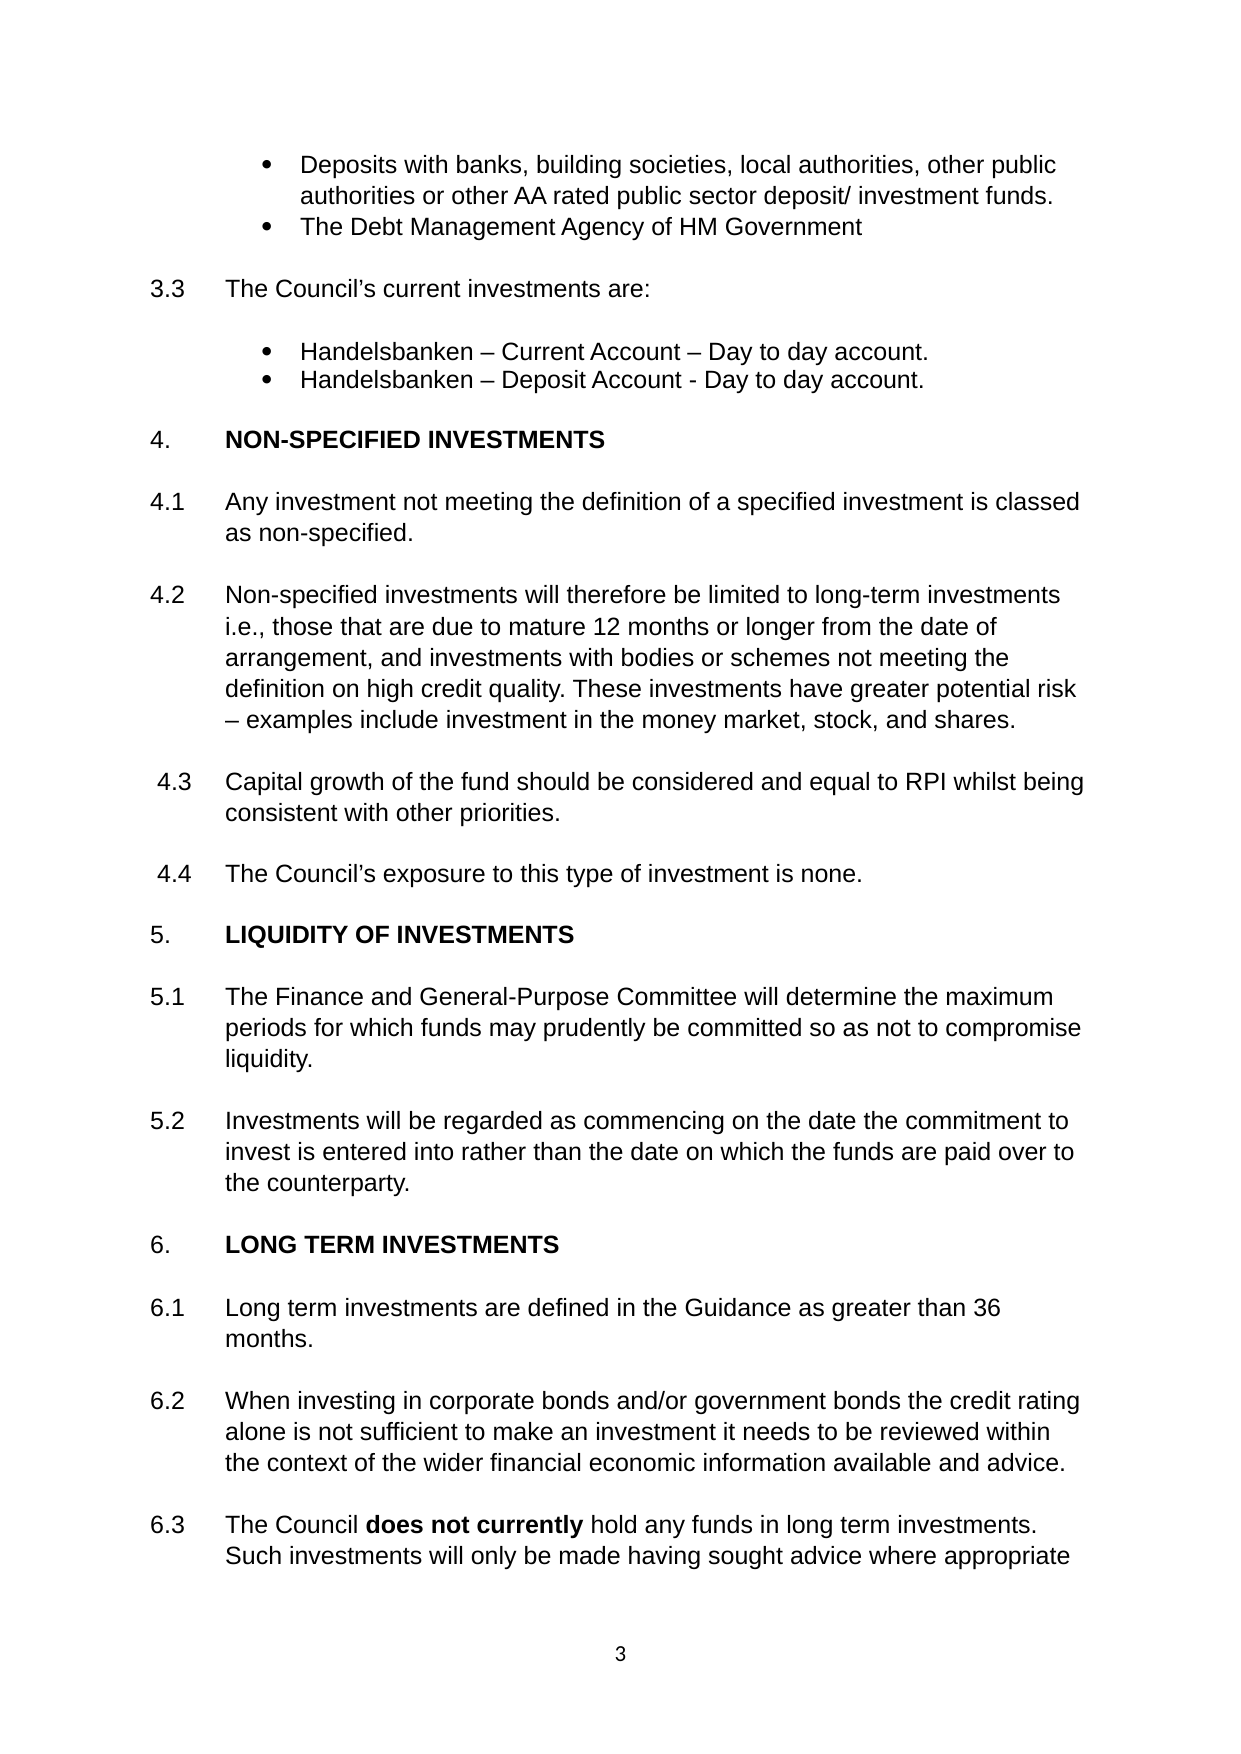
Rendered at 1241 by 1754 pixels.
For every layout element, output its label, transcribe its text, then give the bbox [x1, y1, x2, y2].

list Deposits with banks, building societies, local authorities, other public authorities or other AA rated public sector deposit/ investment funds. [262, 150, 1090, 210]
text 5.2 Investments will be regarded as commencing on the date the commitment to invest is entered into rather than the date on which the funds are paid over to the counterparty. [150, 1106, 1090, 1197]
text 3.3 The Council’s current investments are: [150, 243, 1090, 303]
text 5. LIQUIDITY OF INVESTMENTS [150, 920, 1090, 949]
text 4.1 Any investment not meeting the definition of a specified investment is classed as non-specified. [150, 487, 1090, 547]
text 4.2 Non-specified investments will therefore be limited to long-term investments i.e., those that are due to mature 12 months or longer from the date of arrangement, and investments with bodies or schemes not meeting the definition on high credit quality. These investments have greater potential risk – examples include investment in the money market, stock, and shares. [150, 580, 1090, 733]
list The Debt Management Agency of HM Government [262, 212, 1090, 241]
text 4.4 The Council’s exposure to this type of investment is none. [150, 859, 1090, 918]
text 4.3 Capital growth of the fund should be considered and equal to RPI whilst being consistent with other priorities. [150, 767, 1090, 857]
text 5.1 The Finance and General-Purpose Committee will determine the maximum periods for which funds may prudently be committed so as not to compromise liquidity. [150, 982, 1090, 1073]
text 6. LONG TERM INVESTMENTS [150, 1230, 1090, 1259]
list Handelsbanken – Current Account – Day to day account. [262, 336, 1090, 365]
text 6.2 When investing in corporate bonds and/or government bonds the credit rating alone is not sufficient to make an investment it needs to be reviewed within the context of the wider financial economic information available and advice. [150, 1386, 1090, 1476]
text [150, 1510, 1090, 1569]
list Handelsbanken – Deposit Account - Day to day account. [262, 365, 1090, 394]
text 6.1 Long term investments are defined in the Guidance as greater than 36 months. [150, 1292, 1090, 1352]
text 4. NON-SPECIFIED INVESTMENTS [150, 425, 1090, 454]
